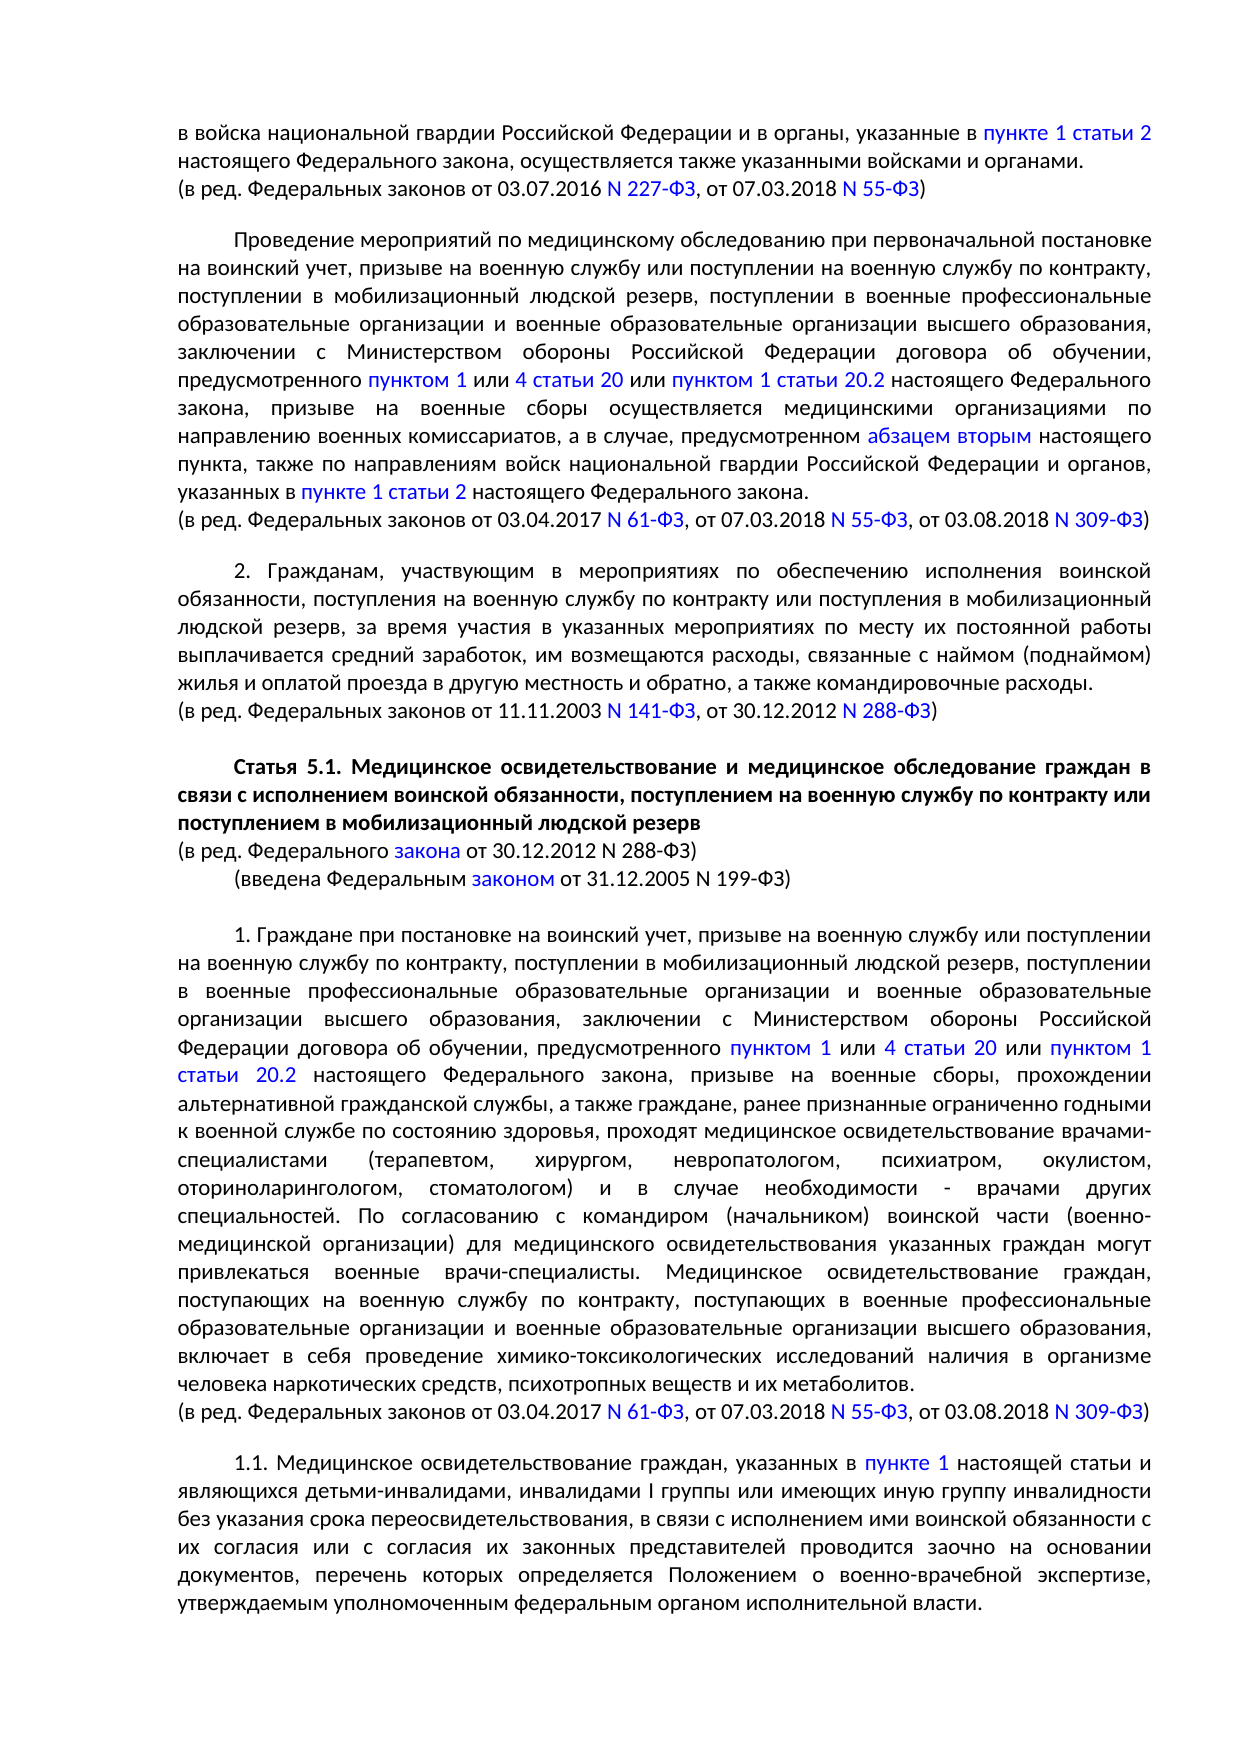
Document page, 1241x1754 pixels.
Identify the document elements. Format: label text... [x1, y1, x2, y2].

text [177, 118, 1152, 174]
text (в ред. Федеральных законов от 03.04.2017 N 61-ФЗ, от 07.03.2018 N 55-ФЗ, от 03.08.2018 N 309-ФЗ) [177, 1397, 1152, 1425]
text (в ред. Федерального закона от 30.12.2012 N 288-ФЗ) [177, 836, 1152, 864]
text 1. Граждане при постановке на воинский учет, призыве на военную службу или поступлении на военную службу по контракту, поступлении в мобилизационный людской резерв, поступлении в военные профессиональные образовательные организации и военные образовательные организации высшего образования, заключении с Министерством обороны Российской Федерации договора об обучении, предусмотренного пунктом 1 или 4 статьи 20 или пунктом 1 статьи 20.2 настоящего Федерального закона, призыве на военные сборы, прохождении альтернативной гражданской службы, а также граждане, ранее признанные ограниченно годными к военной службе по состоянию здоровья, проходят медицинское освидетельствование врачами-специалистами (терапевтом, хирургом, невропатологом, психиатром, окулистом, оториноларингологом, стоматологом) и в случае необходимости - врачами других специальностей. По согласованию с командиром (начальником) воинской части (военно-медицинской организации) для медицинского освидетельствования указанных граждан могут привлекаться военные врачи-специалисты. Медицинское освидетельствование граждан, поступающих на военную службу по контракту, поступающих в военные профессиональные образовательные организации и военные образовательные организации высшего образования, включает в себя проведение химико-токсикологических исследований наличия в организме человека наркотических средств, психотропных веществ и их метаболитов. [177, 921, 1152, 1397]
text (в ред. Федеральных законов от 11.11.2003 N 141-ФЗ, от 30.12.2012 N 288-ФЗ) [177, 696, 1152, 724]
text Проведение мероприятий по медицинскому обследованию при первоначальной постановке на воинский учет, призыве на военную службу или поступлении на военную службу по контракту, поступлении в мобилизационный людской резерв, поступлении в военные профессиональные образовательные организации и военные образовательные организации высшего образования, заключении с Министерством обороны Российской Федерации договора об обучении, предусмотренного пунктом 1 или 4 статьи 20 или пунктом 1 статьи 20.2 настоящего Федерального закона, призыве на военные сборы осуществляется медицинскими организациями по направлению военных комиссариатов, а в случае, предусмотренном абзацем вторым настоящего пункта, также по направлениям войск национальной гвардии Российской Федерации и органов, указанных в пункте 1 статьи 2 настоящего Федерального закона. [177, 225, 1152, 505]
text (в ред. Федеральных законов от 03.04.2017 N 61-ФЗ, от 07.03.2018 N 55-ФЗ, от 03.08.2018 N 309-ФЗ) [177, 505, 1152, 533]
text (в ред. Федеральных законов от 03.07.2016 N 227-ФЗ, от 07.03.2018 N 55-ФЗ) [177, 174, 1152, 202]
text 2. Гражданам, участвующим в мероприятиях по обеспечению исполнения воинской обязанности, поступления на военную службу по контракту или поступления в мобилизационный людской резерв, за время участия в указанных мероприятиях по месту их постоянной работы выплачивается средний заработок, им возмещаются расходы, связанные с наймом (поднаймом) жилья и оплатой проезда в другую местность и обратно, а также командировочные расходы. [177, 556, 1152, 696]
text (введена Федеральным законом от 31.12.2005 N 199-ФЗ) [177, 864, 1152, 892]
title Статья 5.1. Медицинское освидетельствование и медицинское обследование граждан в связи с исполнением воинской обязанности, поступлением на военную службу по контракту или поступлением в мобилизационный людской резерв [177, 752, 1152, 836]
text 1.1. Медицинское освидетельствование граждан, указанных в пункте 1 настоящей статьи и являющихся детьми-инвалидами, инвалидами I группы или имеющих иную группу инвалидности без указания срока переосвидетельствования, в связи с исполнением ими воинской обязанности с их согласия или с согласия их законных представителей проводится заочно на основании документов, перечень которых определяется Положением о военно-врачебной экспертизе, утверждаемым уполномоченным федеральным органом исполнительной власти. [177, 1448, 1152, 1616]
